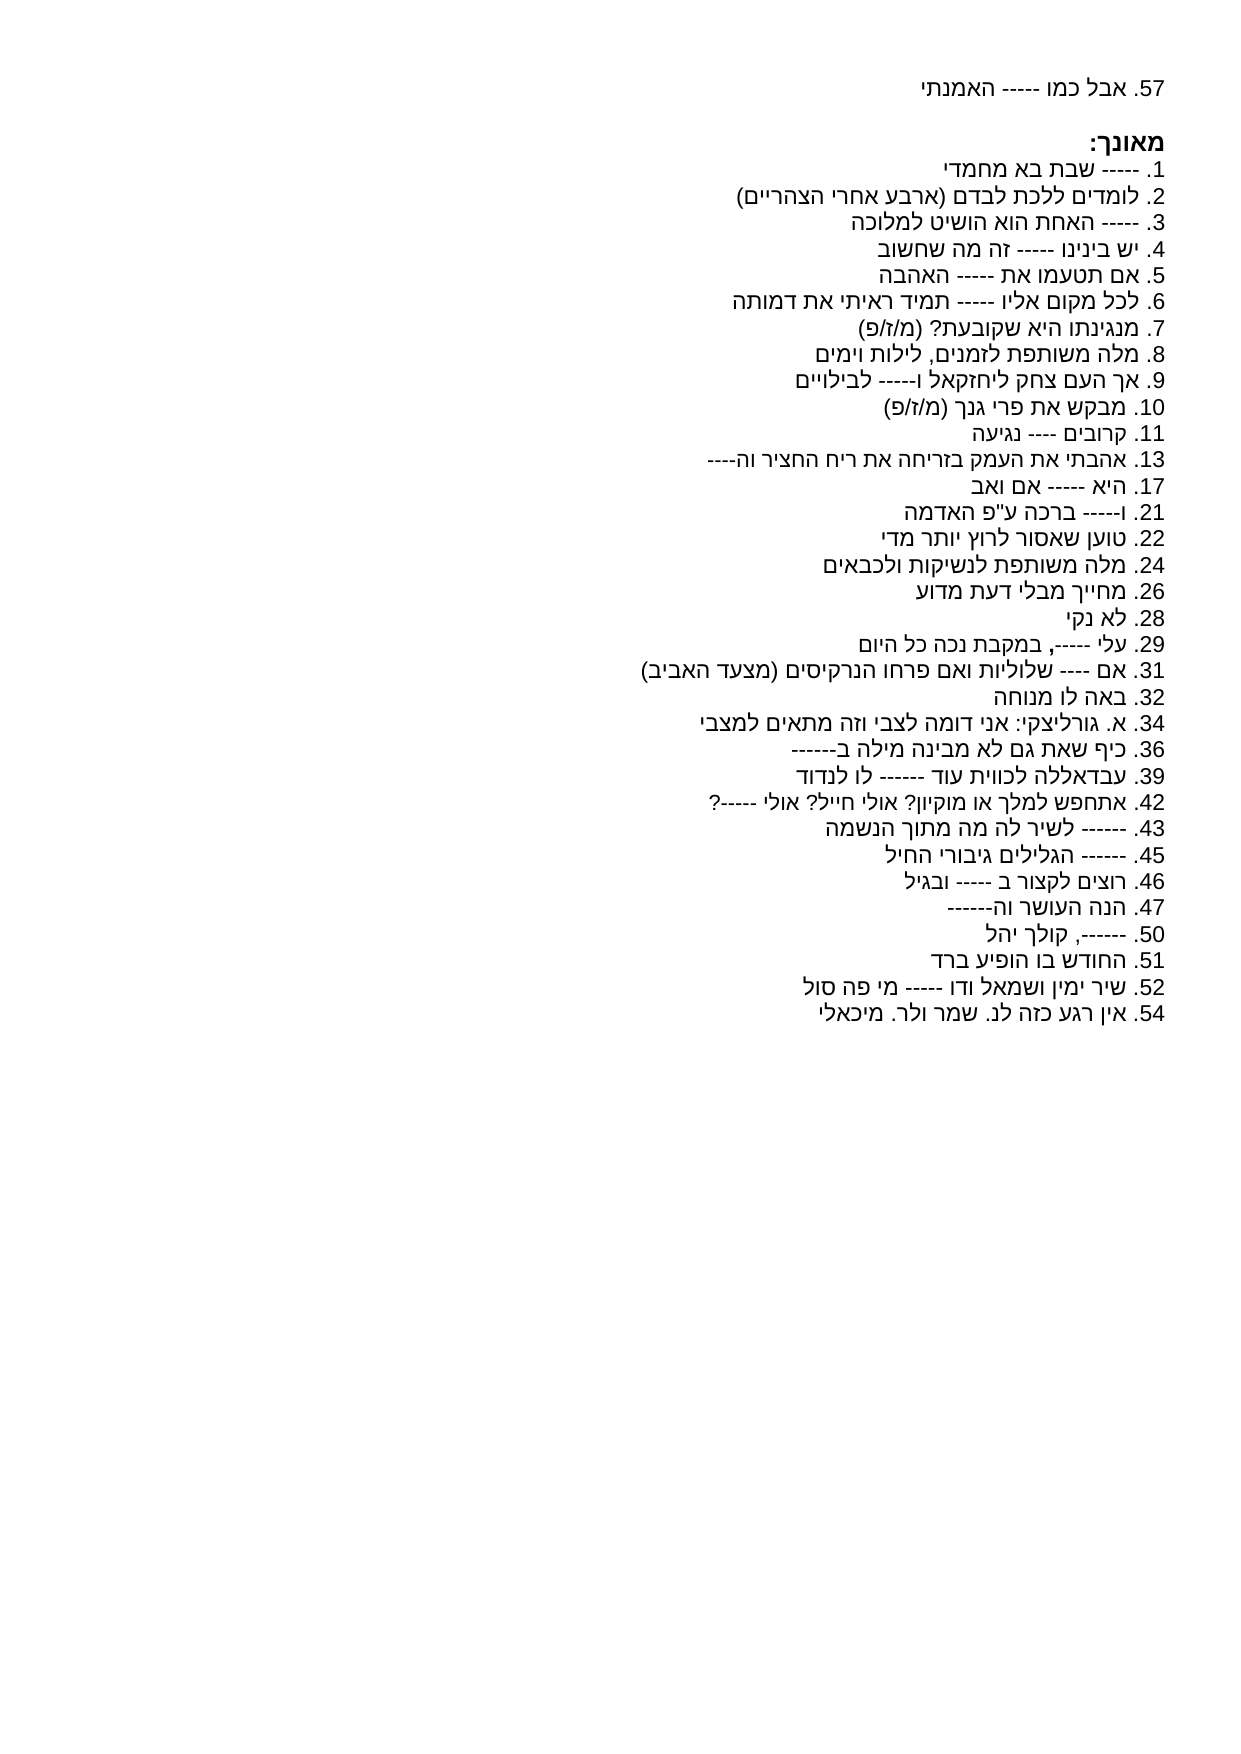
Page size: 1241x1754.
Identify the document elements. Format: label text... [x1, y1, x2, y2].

text 8. מלה משותפת לזמנים, לילות וימים [75, 341, 1165, 367]
text 3. ----- האחת הוא הושיט למלוכה [75, 209, 1165, 236]
text 51. החודש בו הופיע ברד [75, 947, 1165, 973]
text 43. ------ לשיר לה מה מתוך הנשמה [75, 815, 1165, 842]
text 31. אם ---- שלוליות ואם פרחו הנרקיסים (מצעד האביב) [75, 657, 1165, 683]
text 50. ------, קולך יהל [75, 921, 1165, 947]
text 29. עלי -----, במקבת נכה כל היום [75, 631, 1165, 657]
text 24. מלה משותפת לנשיקות ולכבאים [75, 552, 1165, 578]
text 6. לכל מקום אליו ----- תמיד ראיתי את דמותה [75, 288, 1165, 314]
text 42. אתחפש למלך או מוקיון? אולי חייל? אולי -----? [75, 789, 1165, 815]
text 17. היא ----- אם ואב [75, 473, 1165, 499]
text 54. אין רגע כזה לנ. שמר ולר. מיכאלי [75, 1000, 1165, 1026]
text 4. יש בינינו ----- זה מה שחשוב [75, 236, 1165, 262]
text 2. לומדים ללכת לבדם (ארבע אחרי הצהריים) [75, 183, 1165, 209]
text 7. מנגינתו היא שקובעת? (מ/ז/פ) [75, 314, 1165, 341]
text 34. א. גורליצקי: אני דומה לצבי וזה מתאים למצבי [75, 710, 1165, 736]
text 52. שיר ימין ושמאל ודו ----- מי פה סול [75, 973, 1165, 1000]
text 39. עבדאללה לכווית עוד ------ לו לנדוד [75, 763, 1165, 789]
text 11. קרובים ---- נגיעה [75, 420, 1165, 446]
text 5. אם תטעמו את ----- האהבה [75, 262, 1165, 288]
text 47. הנה העושר וה------ [75, 894, 1165, 921]
text 13. אהבתי את העמק בזריחה את ריח החציר וה---- [75, 446, 1165, 473]
text 9. אך העם צחק ליחזקאל ו----- לבילויים [75, 367, 1165, 394]
text 26. מחייך מבלי דעת מדוע [75, 578, 1165, 604]
text 36. כיף שאת גם לא מבינה מילה ב------ [75, 736, 1165, 763]
text 57. אבל כמו ----- האמנתי [75, 75, 1165, 101]
text 28. לא נקי [75, 604, 1165, 631]
text 46. רוצים לקצור ב ----- ובגיל [75, 868, 1165, 894]
text 10. מבקש את פרי גנך (מ/ז/פ) [75, 394, 1165, 420]
text 45. ------ הגלילים גיבורי החיל [75, 842, 1165, 868]
text 21. ו----- ברכה ע"פ האדמה [75, 499, 1165, 525]
text 1. ----- שבת בא מחמדי [75, 156, 1165, 183]
text 22. טוען שאסור לרוץ יותר מדי [75, 525, 1165, 552]
text מאונך: [75, 128, 1165, 156]
text 32. באה לו מנוחה [75, 683, 1165, 710]
